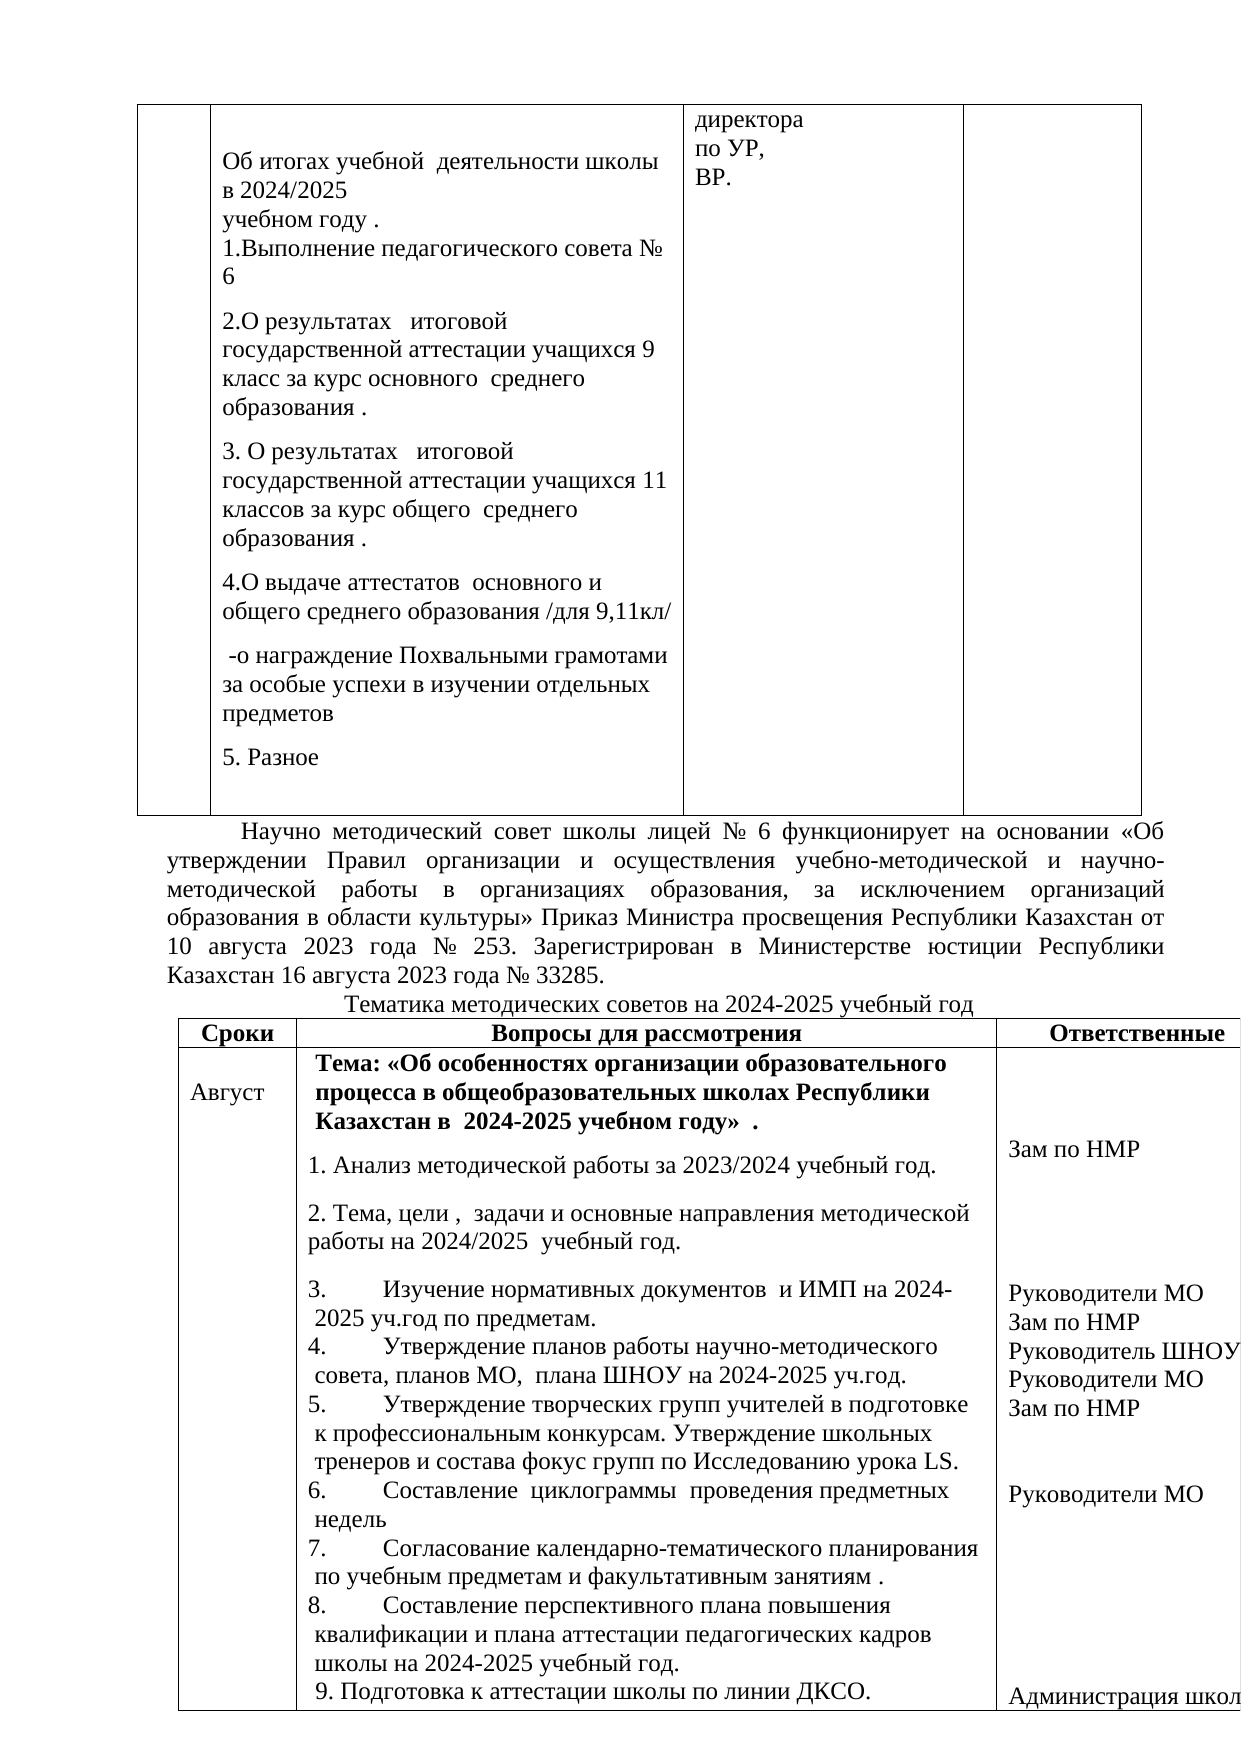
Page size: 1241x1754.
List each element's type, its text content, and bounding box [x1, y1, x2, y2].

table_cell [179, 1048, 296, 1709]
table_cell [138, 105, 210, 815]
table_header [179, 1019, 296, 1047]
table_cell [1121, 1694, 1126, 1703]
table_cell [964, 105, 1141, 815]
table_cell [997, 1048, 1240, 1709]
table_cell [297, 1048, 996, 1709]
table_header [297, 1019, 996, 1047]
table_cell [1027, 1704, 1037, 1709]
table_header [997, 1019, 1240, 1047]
text Научно методический совет школы лицей № 6 функционирует на основании «Об утверждении Правил организации и осуществления учебно-методической и научно-методической работы в организациях образования, за исключением организаций образования в области культуры» Приказ Министра просвещения Республики Казахстан от 10 августа 2023 года № 253. Зарегистрирован в Министерстве юстиции Республики Казахстан 16 августа 2023 года № 33285. [167, 816, 1165, 989]
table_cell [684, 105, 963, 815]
text Тематика методических советов на 2024-2025 учебный год [285, 989, 1165, 1017]
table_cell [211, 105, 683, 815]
